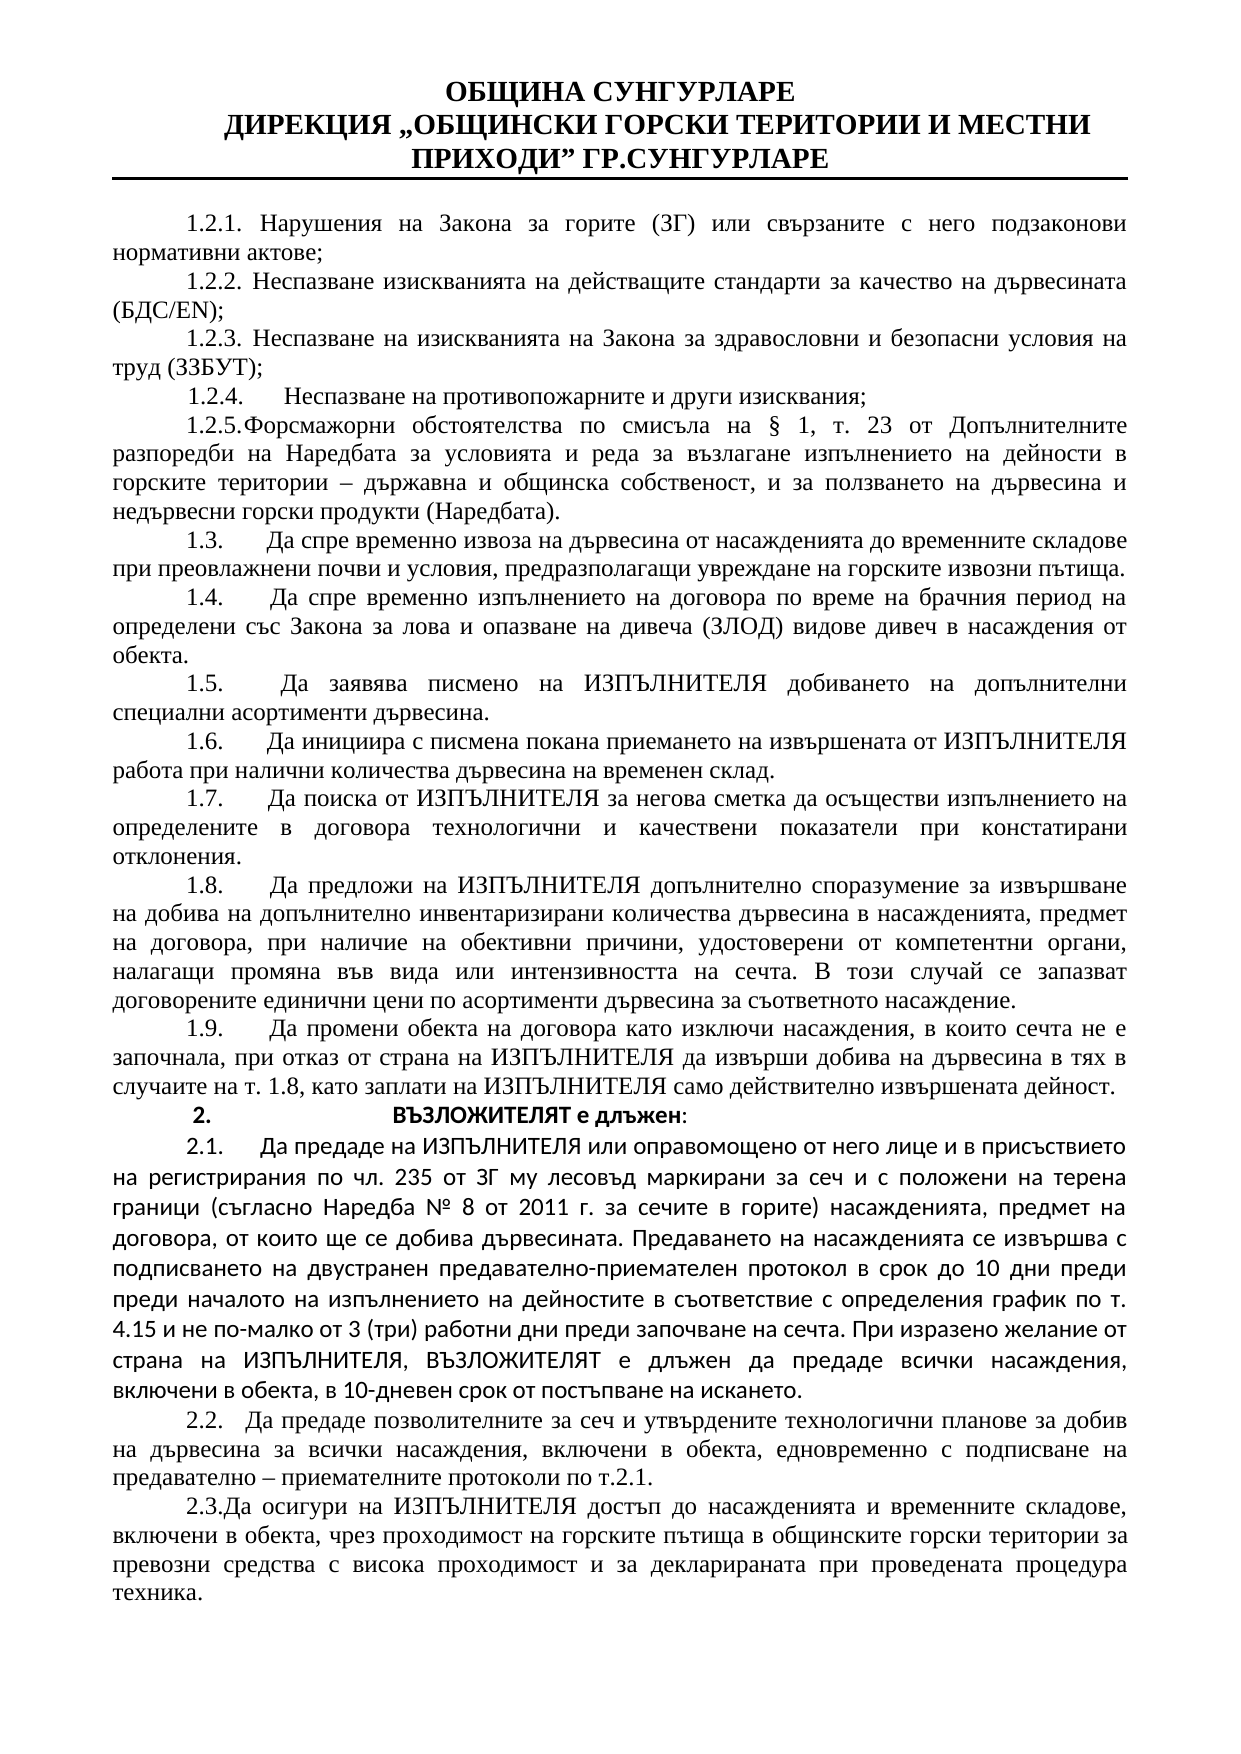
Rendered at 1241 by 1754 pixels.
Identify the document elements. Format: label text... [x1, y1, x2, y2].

list Да предаде позволителните за сеч и утвърдените технологични планове за добив на дървесина за всички насаждения, включени в обекта, едновременно с подписване на предавателно – приемателните протоколи по т.2.1. [112, 1405, 1128, 1491]
list Да предаде на ИЗПЪЛНИТЕЛЯ или оправомощено от него лице и в присъствието на регистрирания по чл. 235 от ЗГ му лесовъд маркирани за сеч и с положени на терена граници (съгласно Наредба № 8 от 2011 г. за сечите в горите) насажденията, предмет на договора, от които ще се добива дървесината. Предаването на насажденията се извършва с подписването на двустранен предавателно-приемателен протокол в срок до 10 дни преди преди началото на изпълнението на дейностите в съответствие с определения график по т. 4.15 и не по-малко от 3 (три) работни дни преди започване на сечта. При изразено желание от страна на ИЗПЪЛНИТЕЛЯ, ВЪЗЛОЖИТЕЛЯT е длъжен да предаде всички насаждения, включени в обекта, в 10-дневен срок от постъпване на искането. [112, 1130, 1128, 1405]
list Да инициира с писмена покана приемането на извършената от ИЗПЪЛНИТЕЛЯ работа при налични количества дървесина на временен склад. [112, 726, 1128, 783]
list Нарушения на Закона за горите (ЗГ) или свързаните с него подзаконови нормативни актове; [112, 208, 1128, 266]
list Неспазване на противопожарните и други изисквания; [187, 381, 1128, 410]
list Форсмажорни обстоятелства по смисъла на § 1, т. 23 от Допълнителните разпоредби на Наредбата за условията и реда за възлагане изпълнението на дейности в горските територии – държавна и общинска собственост, и за ползването на дървесина и недървесни горски продукти (Наредбата). [112, 410, 1128, 525]
list Да поиска от ИЗПЪЛНИТЕЛЯ за негова сметка да осъществи изпълнението на определените в договора технологични и качествени показатели при констатирани отклонения. [112, 783, 1128, 870]
list Да осигури на ИЗПЪЛНИТЕЛЯ достъп до насажденията и временните складове, включени в обекта, чрез проходимост на горските пътища в общинските горски територии за превозни средства с висока проходимост и за декларираната при проведената процедура техника. [112, 1491, 1128, 1606]
list Да промени обекта на договора като изключи насаждения, в които сечта не е започнала, при отказ от страна на ИЗПЪЛНИТЕЛЯ да извърши добива на дървесина в тях в случаите на т. 1.8, като заплати на ИЗПЪЛНИТЕЛЯ само действително извършената дейност. [112, 1013, 1128, 1100]
list Да заявява писмено на ИЗПЪЛНИТЕЛЯ добиването на допълнителни специални асортименти дървесина. [112, 668, 1128, 726]
list Да предложи на ИЗПЪЛНИТЕЛЯ допълнително споразумение за извършване на добива на допълнително инвентаризирани количества дървесина в насажденията, предмет на договора, при наличие на обективни причини, удостоверени от компетентни органи, налагащи промяна във вида или интензивността на сечта. В този случай се запазват договорените единични цени по асортименти дървесина за съответното насаждение. [112, 870, 1128, 1013]
list ВЪЗЛОЖИТЕЛЯТ e длъжен: [192, 1100, 1128, 1130]
list Да спре временно извоза на дървесина от насажденията до временните складове при преовлажнени почви и условия, предразполагащи увреждане на горските извозни пътища. [112, 525, 1128, 582]
list Неспазване изискванията на действащите стандарти за качество на дървесината (БДС/ЕN); [112, 266, 1128, 323]
list Неспазване на изискванията на Закона за здравословни и безопасни условия на труд (ЗЗБУТ); [112, 323, 1128, 381]
list Да спре временно изпълнението на договора по време на брачния период на определени със Закона за лова и опазване на дивеча (ЗЛОД) видове дивеч в насаждения от обекта. [112, 582, 1128, 668]
